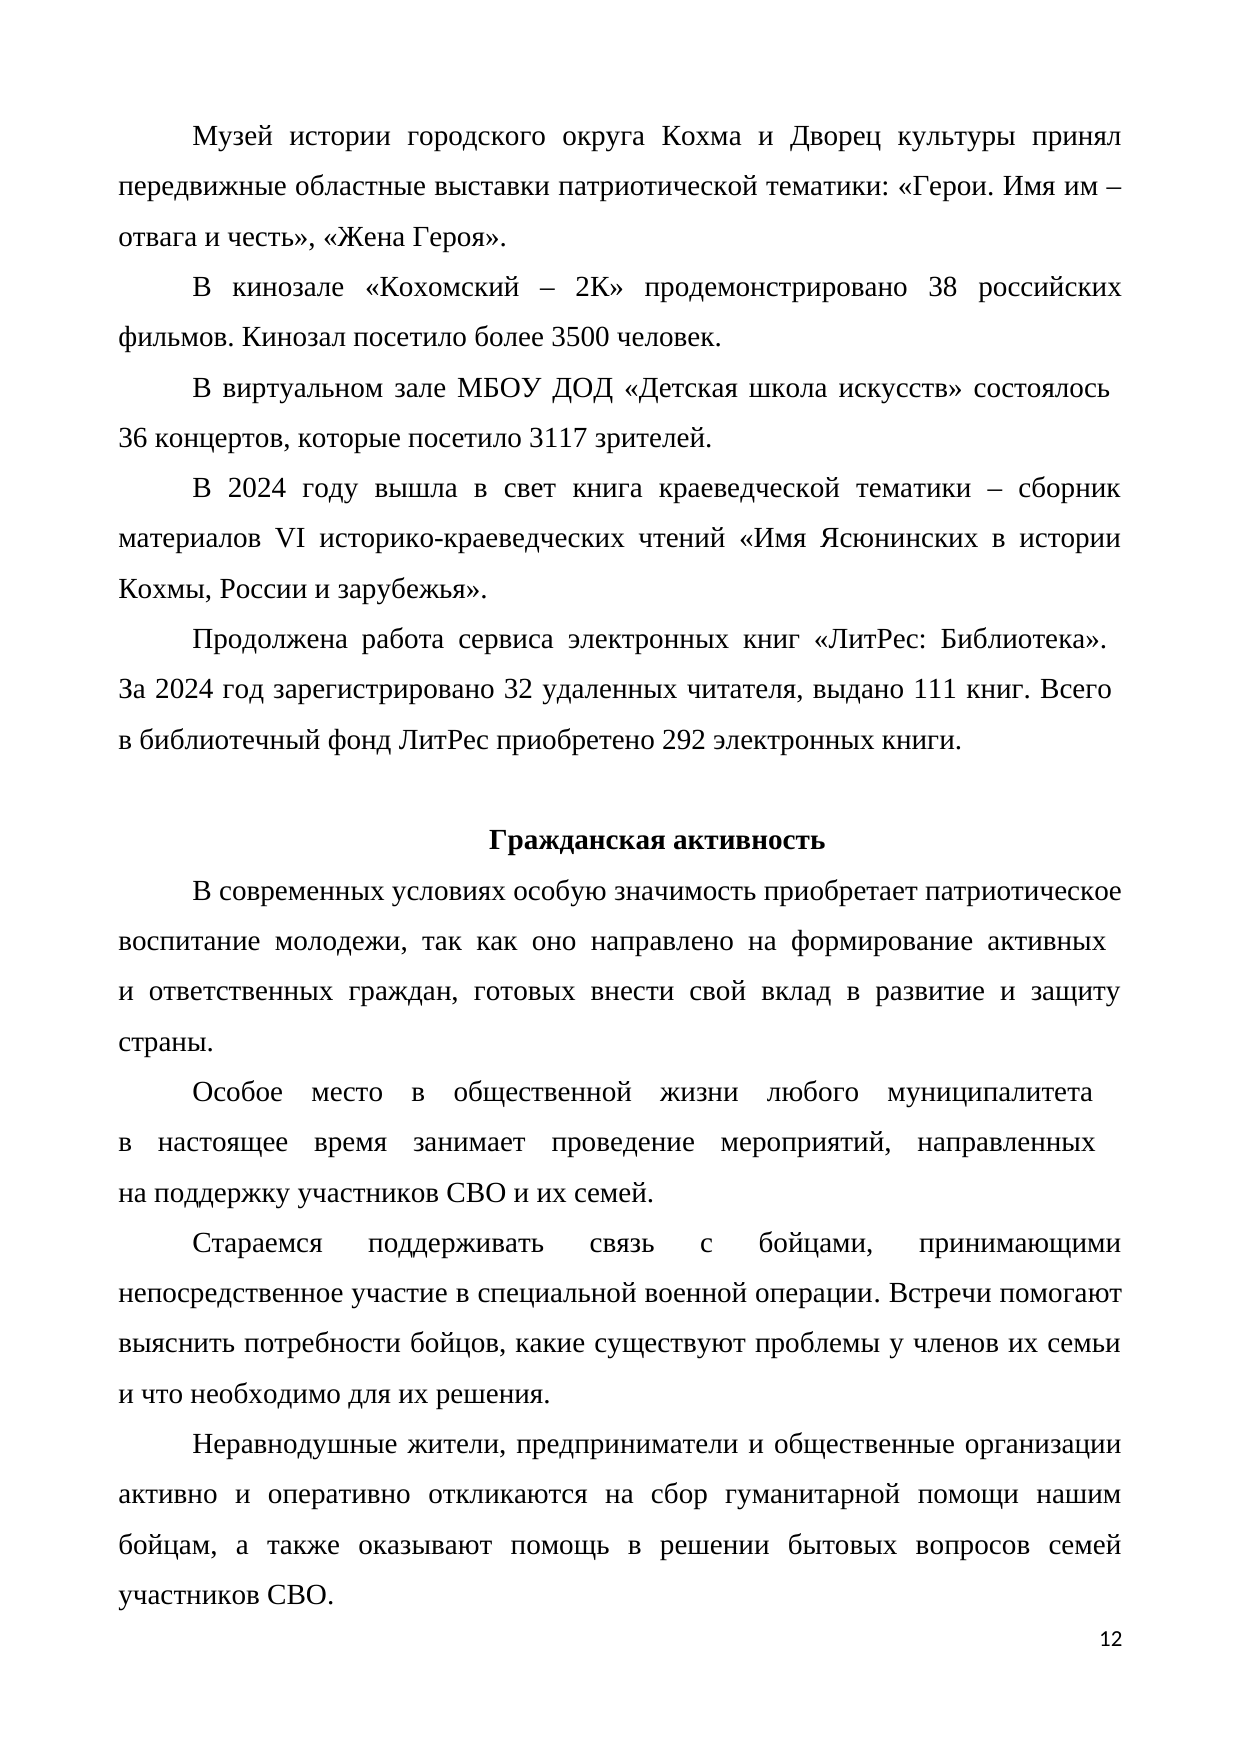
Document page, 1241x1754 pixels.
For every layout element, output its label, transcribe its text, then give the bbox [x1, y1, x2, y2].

text В кинозале «Кохомский – 2К» продемонстрировано 38 российских фильмов. Кинозал посетило более 3500 человек. [118, 269, 1122, 353]
text В 2024 году вышла в свет книга краеведческой тематики – сборник материалов VI историко-краеведческих чтений «Имя Ясюнинских в истории Кохмы, России и зарубежья». [118, 470, 1122, 604]
text Музей истории городского округа Кохма и Дворец культуры принял передвижные областные выставки патриотической тематики: «Герои. Имя им – отвага и честь», «Жена Героя». [118, 118, 1122, 252]
text Гражданская активность [118, 822, 1122, 856]
text В современных условиях особую значимость приобретает патриотическое воспитание молодежи, так как оно направлено на формирование активных и ответственных граждан, готовых внести свой вклад в развитие и защиту страны. [118, 1007, 1122, 1057]
text Продолжена работа сервиса электронных книг «ЛитРес: Библиотека». За 2024 год зарегистрировано 32 удаленных читателя, выдано 111 книг. Всего в библиотечный фонд ЛитРес приобретено 292 электронных книги. [118, 621, 1122, 755]
list Особое место в общественной жизни любого муниципалитета в настоящее время занимает проведение мероприятий, направленных на поддержку участников СВО и их семей. [118, 1074, 1122, 1208]
text Неравнодушные жители, предприниматели и общественные организации активно и оперативно откликаются на сбор гуманитарной помощи нашим бойцам, а также оказывают помощь в решении бытовых вопросов семей участников СВО. [118, 1426, 1122, 1611]
text В виртуальном зале МБОУ ДОД «Детская школа искусств» состоялось 36 концертов, которые посетило 3117 зрителей. [118, 370, 1122, 453]
text В современных условиях особую значимость приобретает патриотическое воспитание молодежи, так как оно направлено на формирование активных и ответственных граждан, готовых внести свой вклад в развитие и защиту страны. [118, 873, 1122, 974]
text Стараемся поддерживать связь с бойцами, принимающими непосредственное участие в специальной военной операции. Встречи помогают выяснить потребности бойцов, какие существуют проблемы у членов их семьи и что необходимо для их решения. [118, 1225, 1122, 1409]
